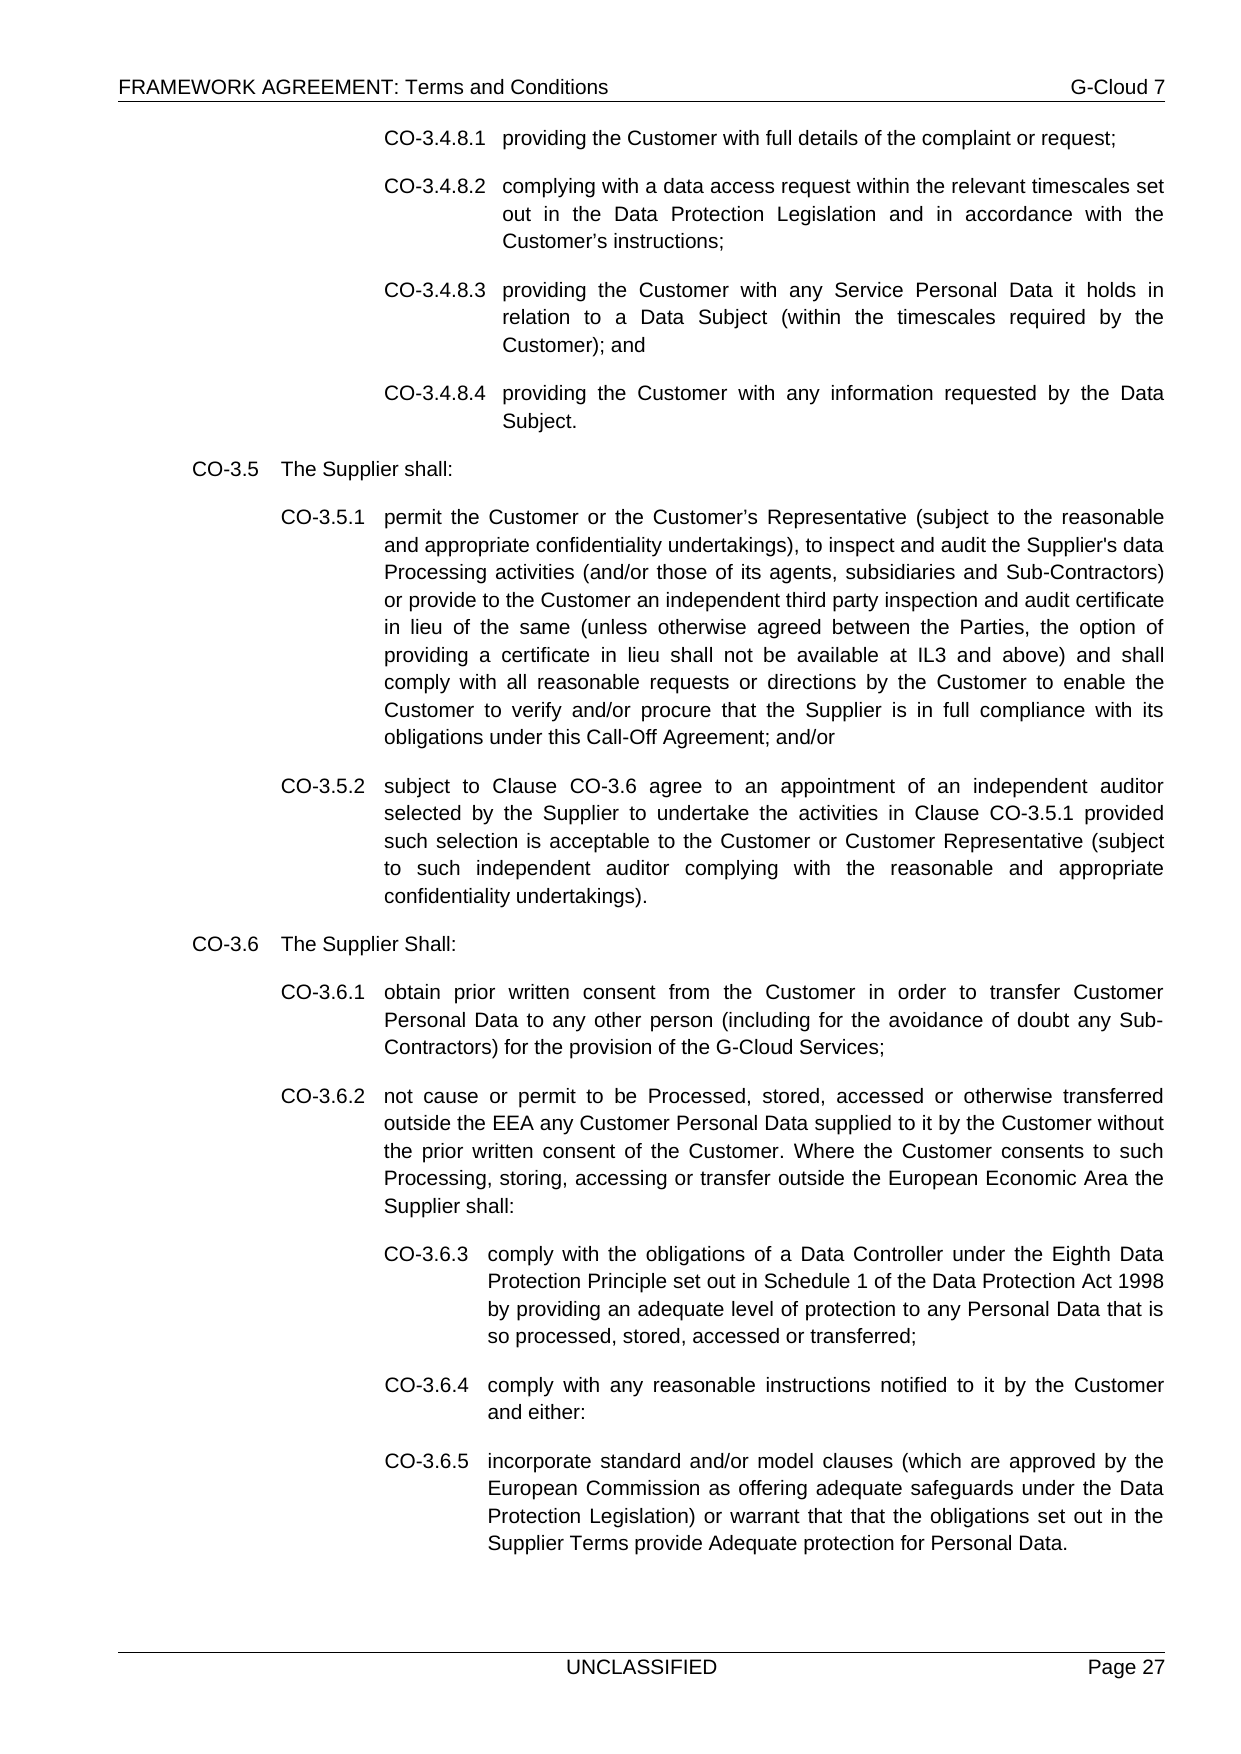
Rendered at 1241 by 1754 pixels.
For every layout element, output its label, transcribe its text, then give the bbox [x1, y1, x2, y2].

text CO-3.4.8.3 providing the Customer with any Service Personal Data it holds in relation to a Data Subject (within the timescales required by the Customer); and [384, 278, 1165, 357]
text CO-3.6.5 incorporate standard and/or model clauses (which are approved by the European Commission as offering adequate safeguards under the Data Protection Legislation) or warrant that that the obligations set out in the Supplier Terms provide Adequate protection for Personal Data. [384, 1448, 1165, 1555]
text CO-3.5.1 permit the Customer or the Customer’s Representative (subject to the reasonable and appropriate confidentiality undertakings), to inspect and audit the Supplier's data Processing activities (and/or those of its agents, subsidiaries and Sub-Contractors) or provide to the Customer an independent third party inspection and audit certificate in lieu of the same (unless otherwise agreed between the Parties, the option of providing a certificate in lieu shall not be available at IL3 and above) and shall comply with all reasonable requests or directions by the Customer to enable the Customer to verify and/or procure that the Supplier is in full compliance with its obligations under this Call-Off Agreement; and/or [281, 505, 1165, 749]
text CO-3.5 The Supplier shall: [192, 457, 1165, 481]
text CO-3.6.1 obtain prior written consent from the Customer in order to transfer Customer Personal Data to any other person (including for the avoidance of doubt any Sub-Contractors) for the provision of the G-Cloud Services; [281, 980, 1165, 1059]
text CO-3.6.4 comply with any reasonable instructions notified to it by the Customer and either: [384, 1373, 1165, 1424]
text CO-3.6 The Supplier Shall: [192, 932, 1165, 956]
text CO-3.5.2 subject to Clause CO-3.6 agree to an appointment of an independent auditor selected by the Supplier to undertake the activities in Clause CO-3.5.1 provided such selection is acceptable to the Customer or Customer Representative (subject to such independent auditor complying with the reasonable and appropriate confidentiality undertakings). [281, 773, 1165, 907]
text CO-3.4.8.4 providing the Customer with any information requested by the Data Subject. [384, 381, 1165, 432]
text CO-3.4.8.2 complying with a data access request within the relevant timescales set out in the Data Protection Legislation and in accordance with the Customer’s instructions; [384, 174, 1165, 253]
text CO-3.6.3 comply with the obligations of a Data Controller under the Eighth Data Protection Principle set out in Schedule 1 of the Data Protection Act 1998 by providing an adequate level of protection to any Personal Data that is so processed, stored, accessed or transferred; [384, 1242, 1165, 1348]
text CO-3.4.8.1 providing the Customer with full details of the complaint or request; [384, 126, 1165, 150]
text CO-3.6.2 not cause or permit to be Processed, stored, accessed or otherwise transferred outside the EEA any Customer Personal Data supplied to it by the Customer without the prior written consent of the Customer. Where the Customer consents to such Processing, storing, accessing or transfer outside the European Economic Area the Supplier shall: [281, 1083, 1165, 1217]
